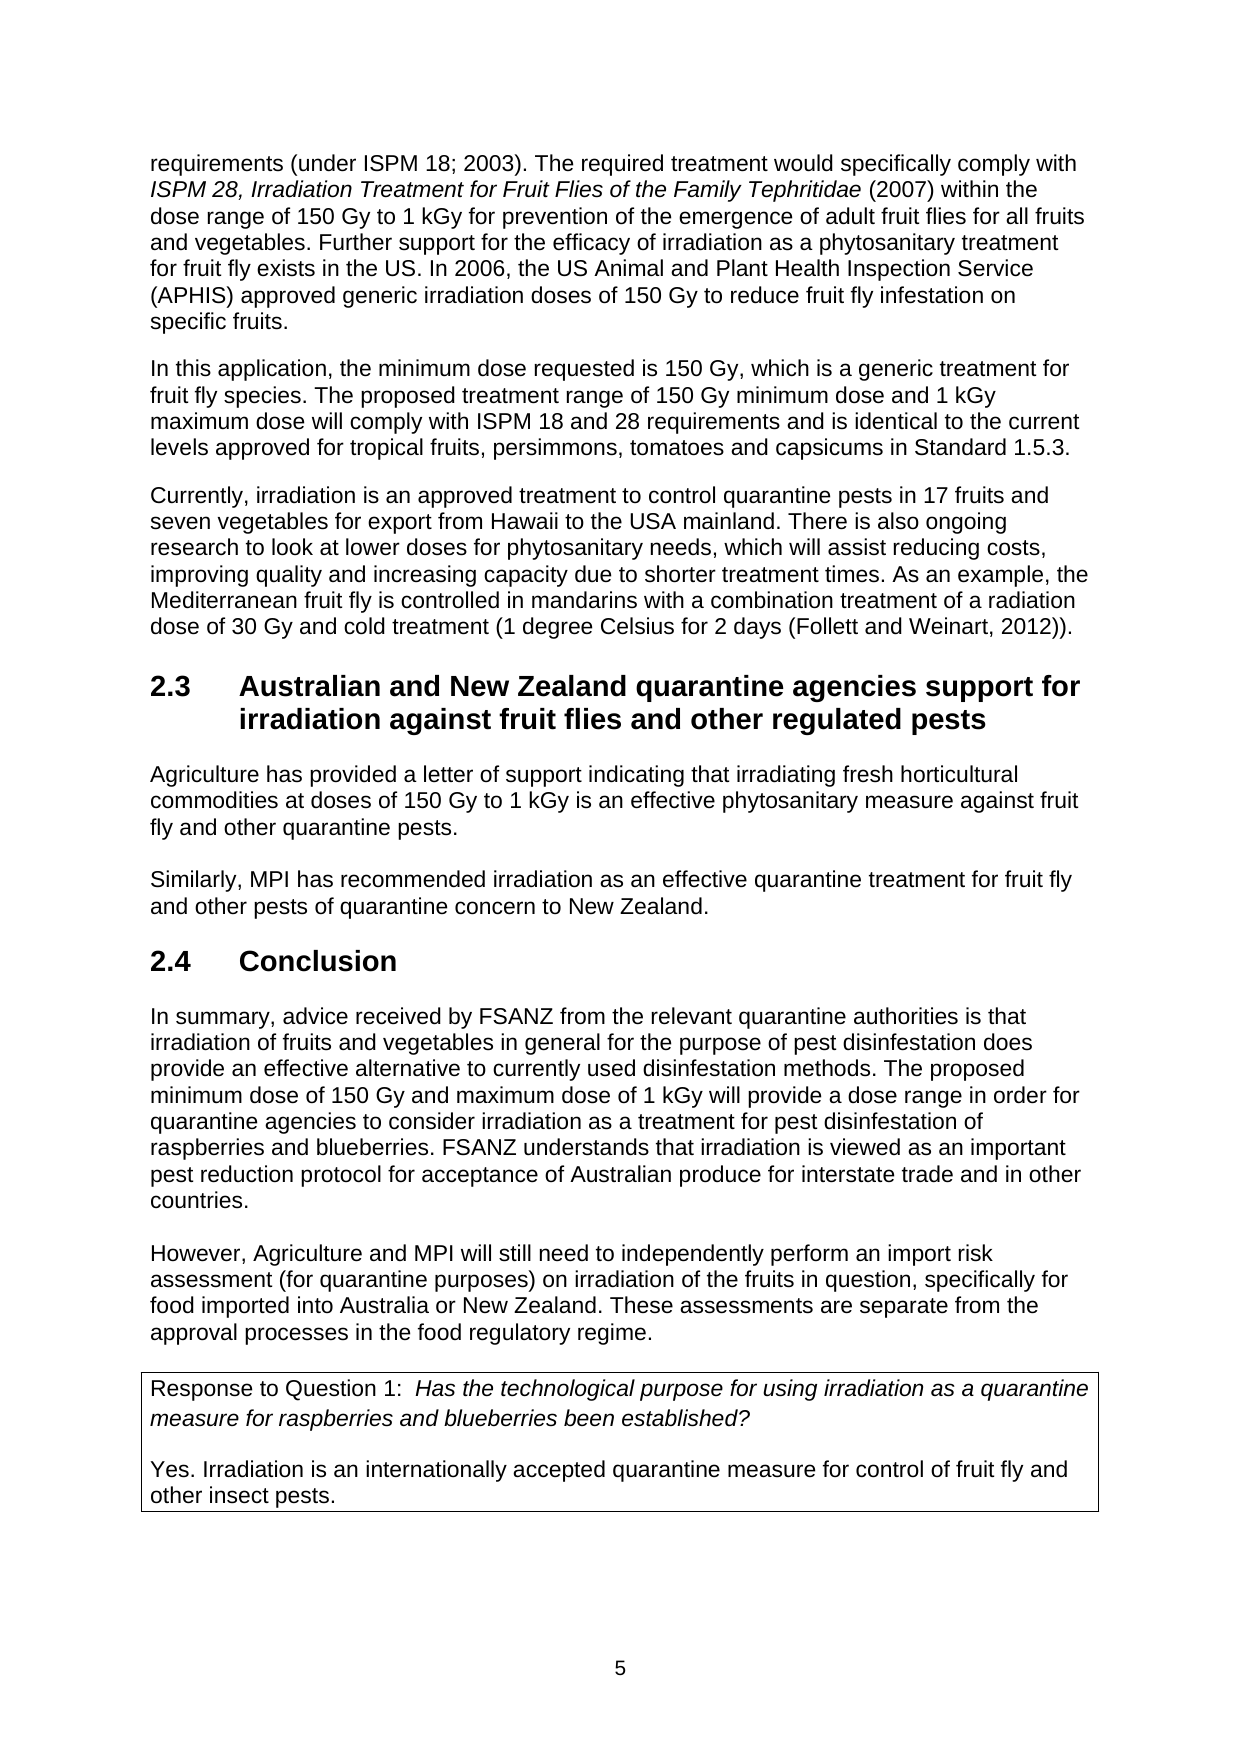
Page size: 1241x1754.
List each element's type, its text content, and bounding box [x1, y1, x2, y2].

text In summary, advice received by FSANZ from the relevant quarantine authorities is that irradiation of fruits and vegetables in general for the purpose of pest disinfestation does provide an effective alternative to currently used disinfestation methods. The proposed minimum dose of 150 Gy and maximum dose of 1 kGy will provide a dose range in order for quarantine agencies to consider irradiation as a treatment for pest disinfestation of raspberries and blueberries. FSANZ understands that irradiation is viewed as an important pest reduction protocol for acceptance of Australian produce for interstate trade and in other countries. [150, 1003, 1090, 1213]
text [150, 150, 1090, 334]
text Yes. Irradiation is an internationally accepted quarantine measure for control of fruit fly and other insect pests. [142, 1453, 1098, 1511]
text In this application, the minimum dose requested is 150 Gy, which is a generic treatment for fruit fly species. The proposed treatment range of 150 Gy minimum dose and 1 kGy maximum dose will comply with ISPM 18 and 28 requirements and is identical to the current levels approved for tropical fruits, persimmons, tomatoes and capsicums in Standard 1.5.3. [150, 355, 1090, 461]
subtitle 2.3 Australian and New Zealand quarantine agencies support for irradiation against fruit flies and other regulated pests [150, 669, 1090, 736]
text However, Agriculture and MPI will still need to independently perform an import risk assessment (for quarantine purposes) on irradiation of the fruits in question, specifically for food imported into Australia or New Zealand. These assessments are separate from the approval processes in the food regulatory regime. [150, 1240, 1090, 1345]
text Similarly, MPI has recommended irradiation as an effective quarantine treatment for fruit fly and other pests of quarantine concern to New Zealand. [150, 866, 1090, 919]
text Response to Question 1: Has the technological purpose for using irradiation as a quarantine measure for raspberries and blueberries been established? [142, 1373, 1098, 1431]
text Currently, irradiation is an approved treatment to control quarantine pests in 17 fruits and seven vegetables for export from Hawaii to the USA mainland. There is also ongoing research to look at lower doses for phytosanitary needs, which will assist reducing costs, improving quality and increasing capacity due to shorter treatment times. As an example, the Mediterranean fruit fly is controlled in mandarins with a combination treatment of a radiation dose of 30 Gy and cold treatment (1 degree Celsius for 2 days (Follett and Weinart, 2012)). [150, 482, 1090, 640]
subtitle 2.4 Conclusion [150, 944, 1090, 978]
text Agriculture has provided a letter of support indicating that irradiating fresh horticultural commodities at doses of 150 Gy to 1 kGy is an effective phytosanitary measure against fruit fly and other quarantine pests. [150, 761, 1090, 840]
